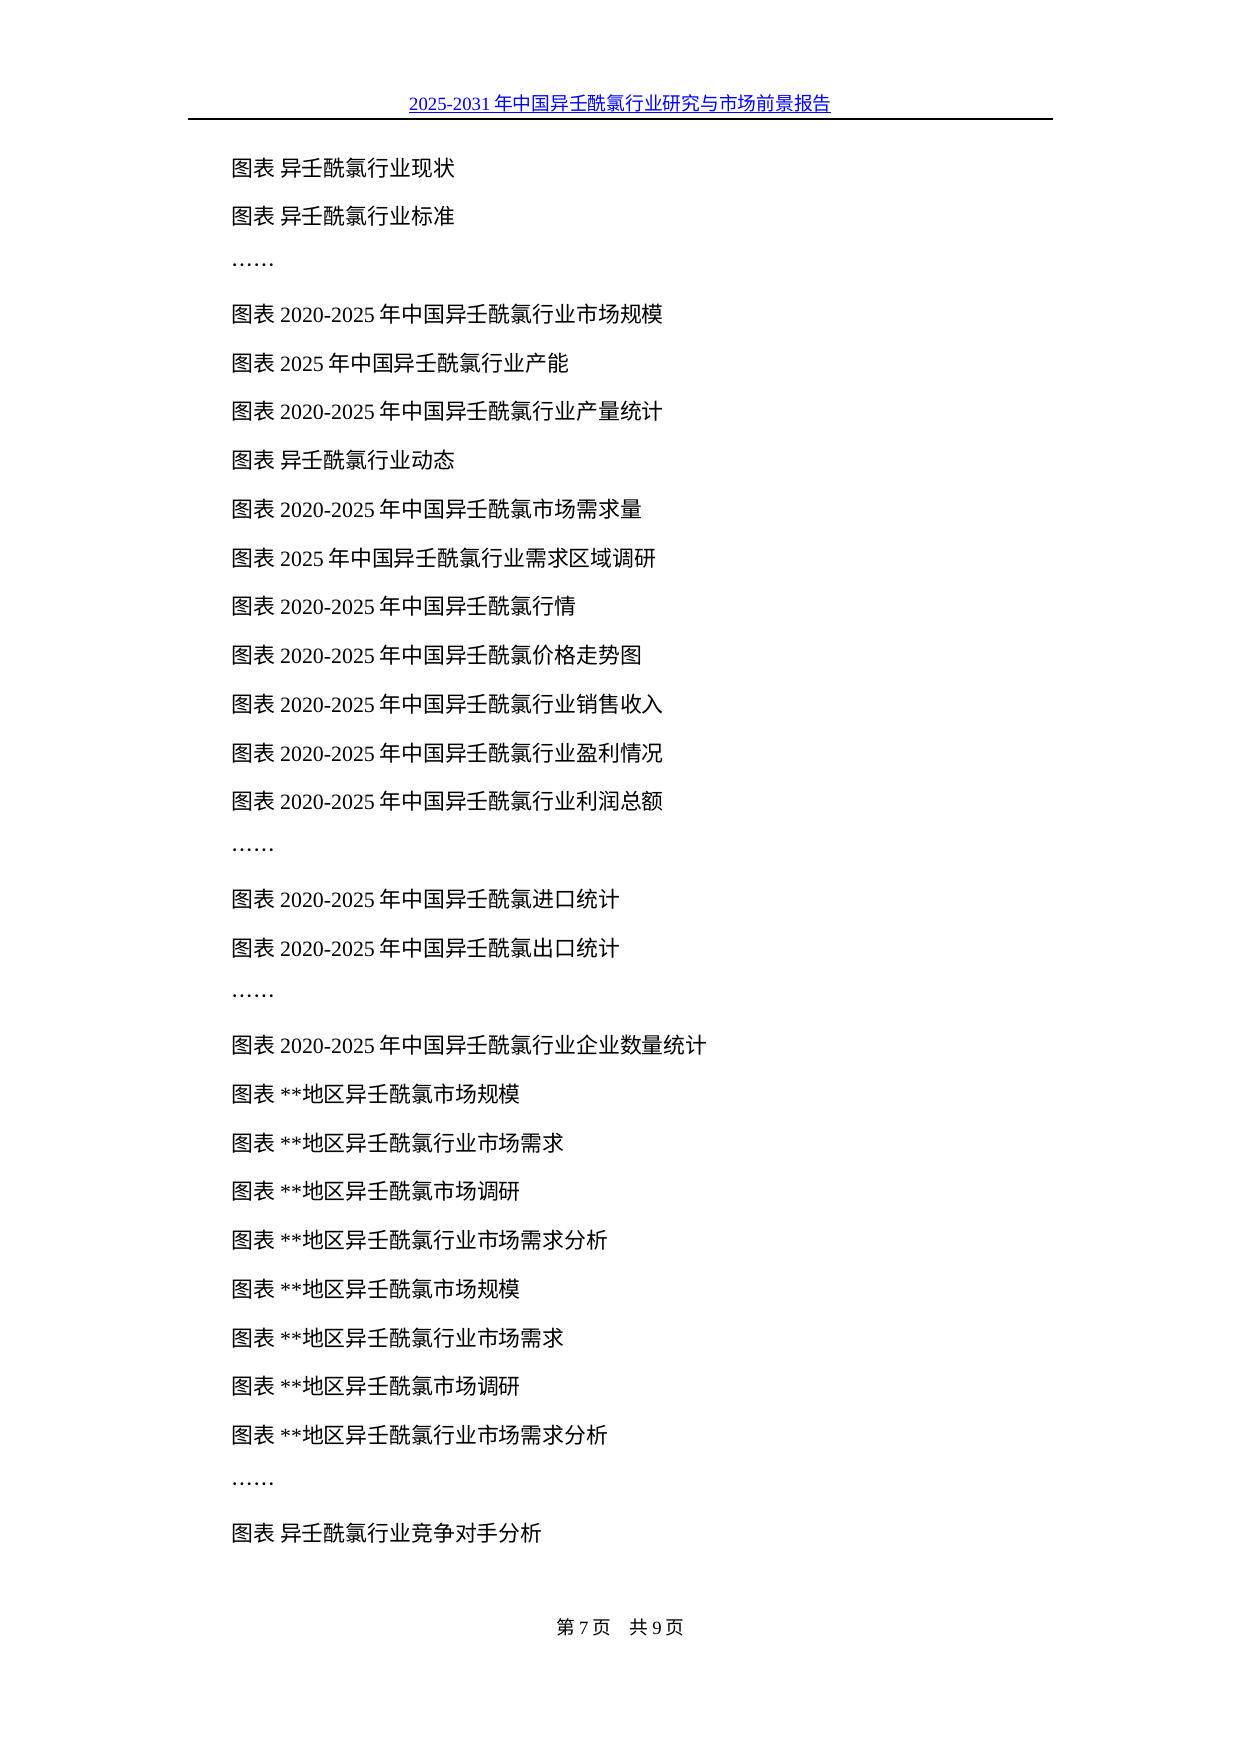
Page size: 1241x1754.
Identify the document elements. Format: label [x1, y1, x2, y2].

text [187, 150, 1053, 1548]
